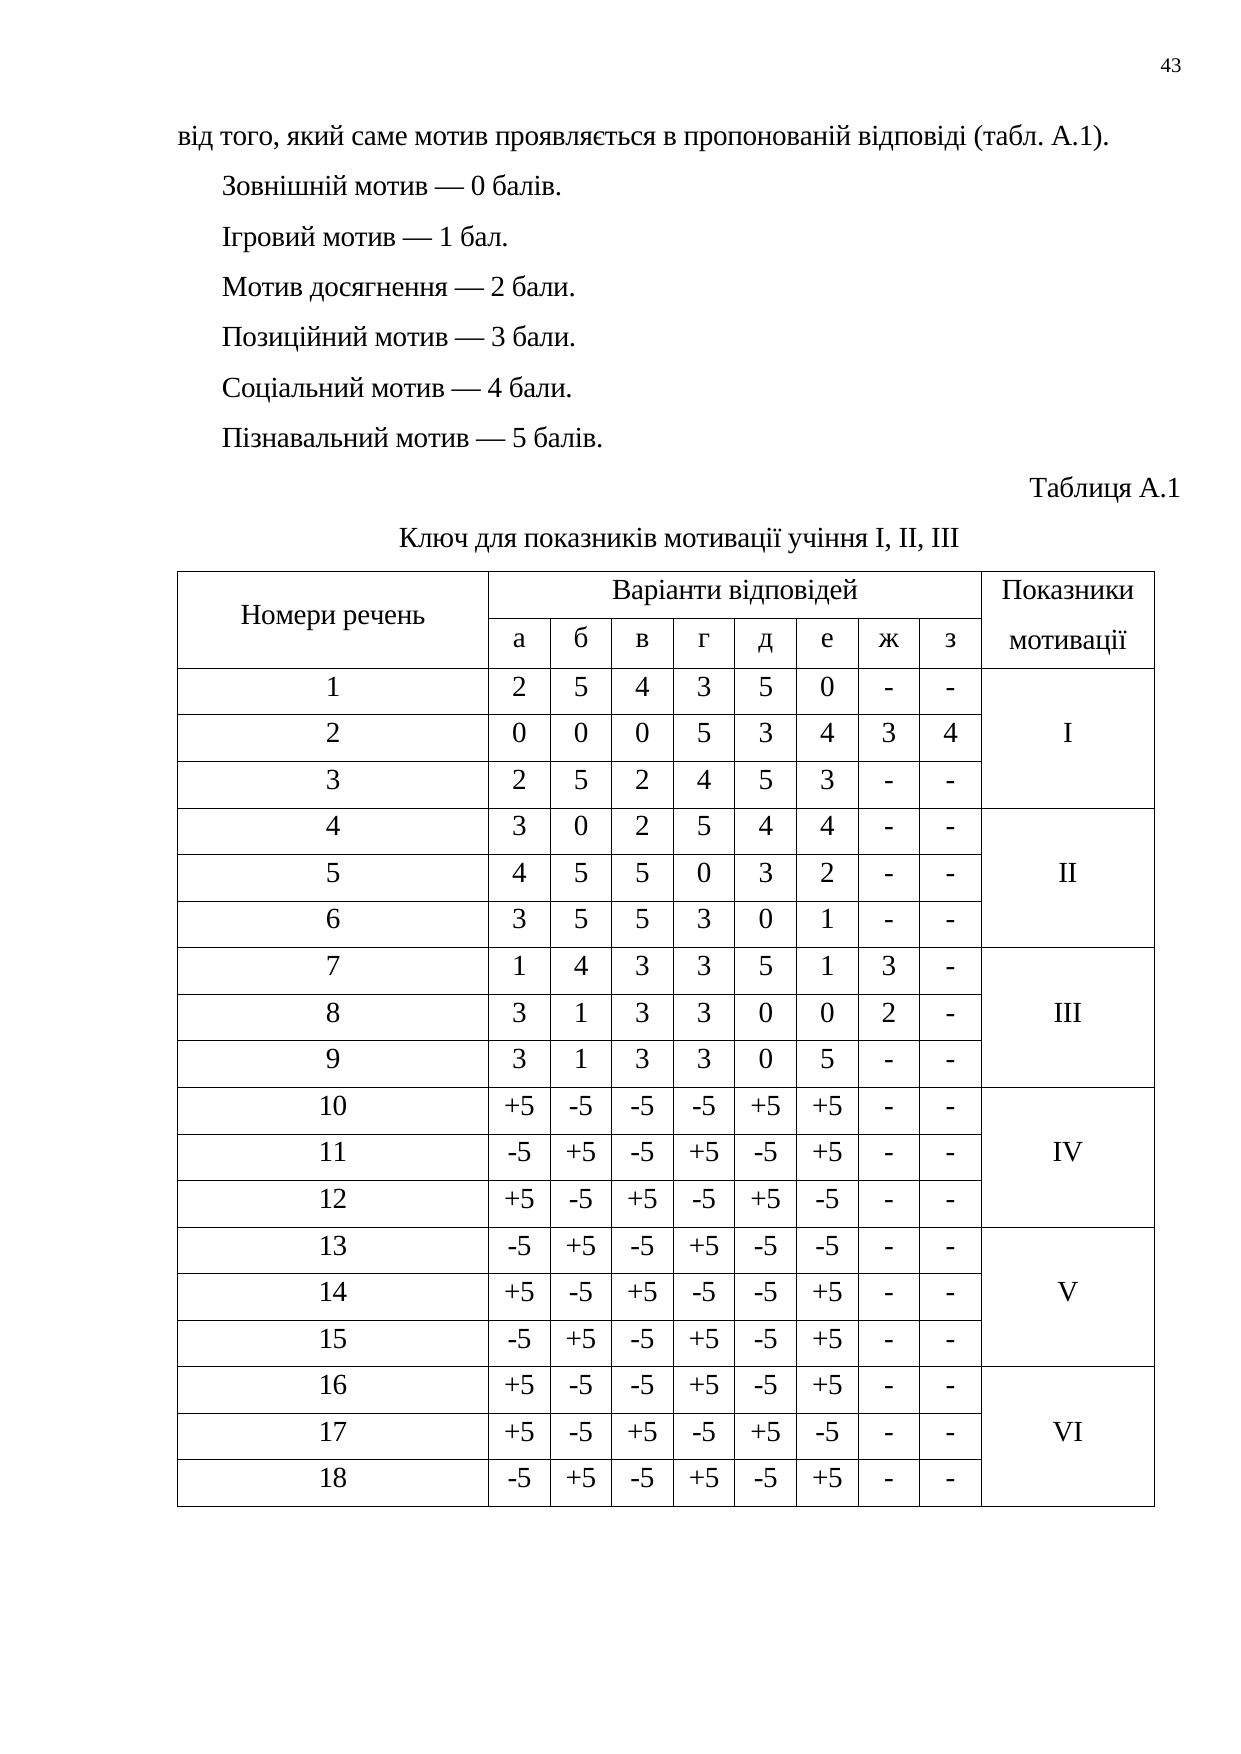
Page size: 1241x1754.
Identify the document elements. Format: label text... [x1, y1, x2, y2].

table_cell 3 [735, 855, 796, 901]
table_cell 5 [612, 902, 673, 947]
table_cell +5 [797, 1460, 858, 1506]
table_cell +5 [674, 1460, 734, 1506]
table_cell -5 [551, 1367, 611, 1413]
table_cell +5 [735, 1088, 796, 1133]
table_cell 15 [178, 1321, 488, 1366]
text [177, 118, 1181, 152]
table_cell - [920, 1321, 981, 1366]
table_cell 4 [735, 809, 796, 854]
table_cell +5 [489, 1181, 550, 1227]
table_cell -5 [489, 1321, 550, 1366]
table_cell +5 [551, 1135, 611, 1180]
table_cell -5 [735, 1321, 796, 1366]
table_cell г [674, 619, 734, 668]
table_cell 5 [735, 948, 796, 994]
table_cell - [859, 1460, 919, 1506]
table_cell - [920, 1460, 981, 1506]
table_header Показники мотивації [982, 572, 1154, 668]
table_cell - [920, 809, 981, 854]
table_cell - [859, 902, 919, 947]
table_cell -5 [735, 1274, 796, 1320]
text Таблиця А.1 [177, 470, 1181, 504]
text Позиційний мотив — 3 бали. [177, 319, 1181, 353]
table_cell -5 [489, 1228, 550, 1273]
table_cell -5 [612, 1135, 673, 1180]
table_cell +5 [551, 1460, 611, 1506]
table_cell -5 [612, 1228, 673, 1273]
table_cell 5 [551, 762, 611, 807]
table_cell -5 [797, 1181, 858, 1227]
table_cell 0 [674, 855, 734, 901]
table_cell 17 [178, 1414, 488, 1459]
table_cell -5 [612, 1460, 673, 1506]
table_cell 3 [859, 715, 919, 761]
table_cell з [920, 619, 981, 668]
table_cell - [920, 948, 981, 994]
table_cell е [797, 619, 858, 668]
table_cell +5 [735, 1181, 796, 1227]
table_cell +5 [797, 1274, 858, 1320]
table_cell 2 [797, 855, 858, 901]
table_cell 9 [178, 1041, 488, 1087]
table_cell 11 [178, 1135, 488, 1180]
table_cell 3 [489, 995, 550, 1040]
table_cell 14 [178, 1274, 488, 1320]
table_cell -5 [612, 1088, 673, 1133]
table_cell - [859, 855, 919, 901]
table_cell 2 [859, 995, 919, 1040]
table_cell -5 [551, 1088, 611, 1133]
table_cell 8 [178, 995, 488, 1040]
table_cell - [859, 669, 919, 714]
text Мотив досягнення — 2 бали. [177, 269, 1181, 303]
table_cell - [920, 1041, 981, 1087]
table_cell +5 [612, 1274, 673, 1320]
table_cell - [859, 1088, 919, 1133]
table_cell -5 [674, 1274, 734, 1320]
table_cell II [982, 809, 1154, 947]
table_cell 7 [178, 948, 488, 994]
table_cell 5 [735, 669, 796, 714]
table_cell 3 [735, 715, 796, 761]
table_cell +5 [489, 1274, 550, 1320]
table_cell 2 [489, 669, 550, 714]
table_cell -5 [551, 1181, 611, 1227]
table_cell 3 [489, 902, 550, 947]
table_cell 4 [178, 809, 488, 854]
table_cell 3 [674, 902, 734, 947]
table_cell - [859, 809, 919, 854]
table_cell 1 [797, 902, 858, 947]
table_cell 2 [178, 715, 488, 761]
table_cell - [920, 1228, 981, 1273]
table_cell I [982, 669, 1154, 807]
table_cell +5 [612, 1181, 673, 1227]
text Зовнішній мотив — 0 балів. [177, 168, 1181, 202]
table_cell -5 [612, 1367, 673, 1413]
text Ключ для показників мотивації учіння I, II, III [177, 521, 1181, 554]
table_cell 4 [797, 715, 858, 761]
table_cell +5 [797, 1367, 858, 1413]
table_cell +5 [489, 1367, 550, 1413]
table_cell 5 [551, 902, 611, 947]
table_cell 0 [797, 995, 858, 1040]
table_cell 18 [178, 1460, 488, 1506]
table_cell а [489, 619, 550, 668]
table_cell 0 [797, 669, 858, 714]
table_cell - [859, 1321, 919, 1366]
table_cell 6 [178, 902, 488, 947]
table_cell -5 [489, 1135, 550, 1180]
table_header Номери речень [178, 572, 488, 668]
table_cell -5 [797, 1414, 858, 1459]
table_cell - [920, 1181, 981, 1227]
table_cell - [920, 762, 981, 807]
table_cell д [735, 619, 796, 668]
table_cell - [920, 1274, 981, 1320]
table_cell 0 [551, 715, 611, 761]
table_cell V [982, 1228, 1154, 1366]
table_cell -5 [674, 1181, 734, 1227]
table_cell 3 [674, 995, 734, 1040]
table_cell -5 [797, 1228, 858, 1273]
table_cell +5 [797, 1135, 858, 1180]
table_cell б [551, 619, 611, 668]
table_cell 5 [674, 715, 734, 761]
table_cell -5 [735, 1228, 796, 1273]
table_cell +5 [797, 1088, 858, 1133]
table_cell -5 [674, 1414, 734, 1459]
table_cell - [859, 1041, 919, 1087]
table_cell -5 [735, 1460, 796, 1506]
table_cell 5 [674, 809, 734, 854]
table_cell - [859, 762, 919, 807]
table_cell - [920, 855, 981, 901]
table_cell 3 [489, 809, 550, 854]
table_cell III [982, 948, 1154, 1087]
table_cell +5 [551, 1228, 611, 1273]
table_cell -5 [551, 1274, 611, 1320]
table_cell - [859, 1414, 919, 1459]
table_cell - [859, 1274, 919, 1320]
table_cell -5 [674, 1088, 734, 1133]
table_header Варіанти відповідей [489, 572, 981, 617]
table_cell 4 [920, 715, 981, 761]
table_cell 1 [551, 1041, 611, 1087]
table_cell 10 [178, 1088, 488, 1133]
table_cell 16 [178, 1367, 488, 1413]
table_cell +5 [674, 1135, 734, 1180]
table_cell 2 [612, 762, 673, 807]
table_cell 4 [797, 809, 858, 854]
table_cell -5 [489, 1460, 550, 1506]
table_cell 4 [551, 948, 611, 994]
table_cell +5 [489, 1088, 550, 1133]
table_cell +5 [735, 1414, 796, 1459]
table_cell 5 [612, 855, 673, 901]
table_cell 1 [797, 948, 858, 994]
table_cell 1 [178, 669, 488, 714]
table_cell - [920, 1414, 981, 1459]
table_cell 3 [178, 762, 488, 807]
table_cell 5 [551, 669, 611, 714]
table_cell 3 [797, 762, 858, 807]
table_cell -5 [612, 1321, 673, 1366]
table_cell 4 [674, 762, 734, 807]
table_cell - [859, 1367, 919, 1413]
table_cell 3 [859, 948, 919, 994]
table_cell +5 [674, 1321, 734, 1366]
table_cell - [920, 669, 981, 714]
table_cell 3 [612, 948, 673, 994]
table_cell -5 [551, 1414, 611, 1459]
table_cell +5 [612, 1414, 673, 1459]
text Пізнавальний мотив — 5 балів. [177, 420, 1181, 453]
table_cell 1 [551, 995, 611, 1040]
table_cell +5 [674, 1228, 734, 1273]
table_cell - [920, 995, 981, 1040]
table_cell +5 [489, 1414, 550, 1459]
table_cell - [920, 902, 981, 947]
table_cell +5 [551, 1321, 611, 1366]
table_cell +5 [674, 1367, 734, 1413]
table_cell VI [982, 1367, 1154, 1506]
table_cell 0 [735, 902, 796, 947]
table_cell ж [859, 619, 919, 668]
table_cell - [920, 1135, 981, 1180]
table_cell - [859, 1181, 919, 1227]
table_cell 3 [674, 1041, 734, 1087]
table_cell 5 [797, 1041, 858, 1087]
table_cell - [920, 1088, 981, 1133]
table_cell - [859, 1228, 919, 1273]
table_cell 3 [612, 1041, 673, 1087]
table_cell 2 [612, 809, 673, 854]
table_cell 5 [178, 855, 488, 901]
table_cell 3 [674, 669, 734, 714]
table_cell 12 [178, 1181, 488, 1227]
table_cell 2 [489, 762, 550, 807]
table_cell - [920, 1367, 981, 1413]
table_cell - [859, 1135, 919, 1180]
table_cell 1 [489, 948, 550, 994]
table_cell -5 [735, 1367, 796, 1413]
table_cell 13 [178, 1228, 488, 1273]
table_cell 0 [489, 715, 550, 761]
table_cell 3 [612, 995, 673, 1040]
table_cell 4 [612, 669, 673, 714]
table_cell 4 [489, 855, 550, 901]
table_cell 0 [551, 809, 611, 854]
table_cell 3 [674, 948, 734, 994]
text Соціальний мотив — 4 бали. [177, 370, 1181, 403]
table_cell 3 [489, 1041, 550, 1087]
table_cell IV [982, 1088, 1154, 1227]
table_cell 5 [551, 855, 611, 901]
table_cell в [612, 619, 673, 668]
table_cell 0 [735, 1041, 796, 1087]
table_cell 0 [612, 715, 673, 761]
table_cell +5 [797, 1321, 858, 1366]
table_cell 5 [735, 762, 796, 807]
table_cell 0 [735, 995, 796, 1040]
text Ігровий мотив — 1 бал. [177, 219, 1181, 252]
table_cell -5 [735, 1135, 796, 1180]
